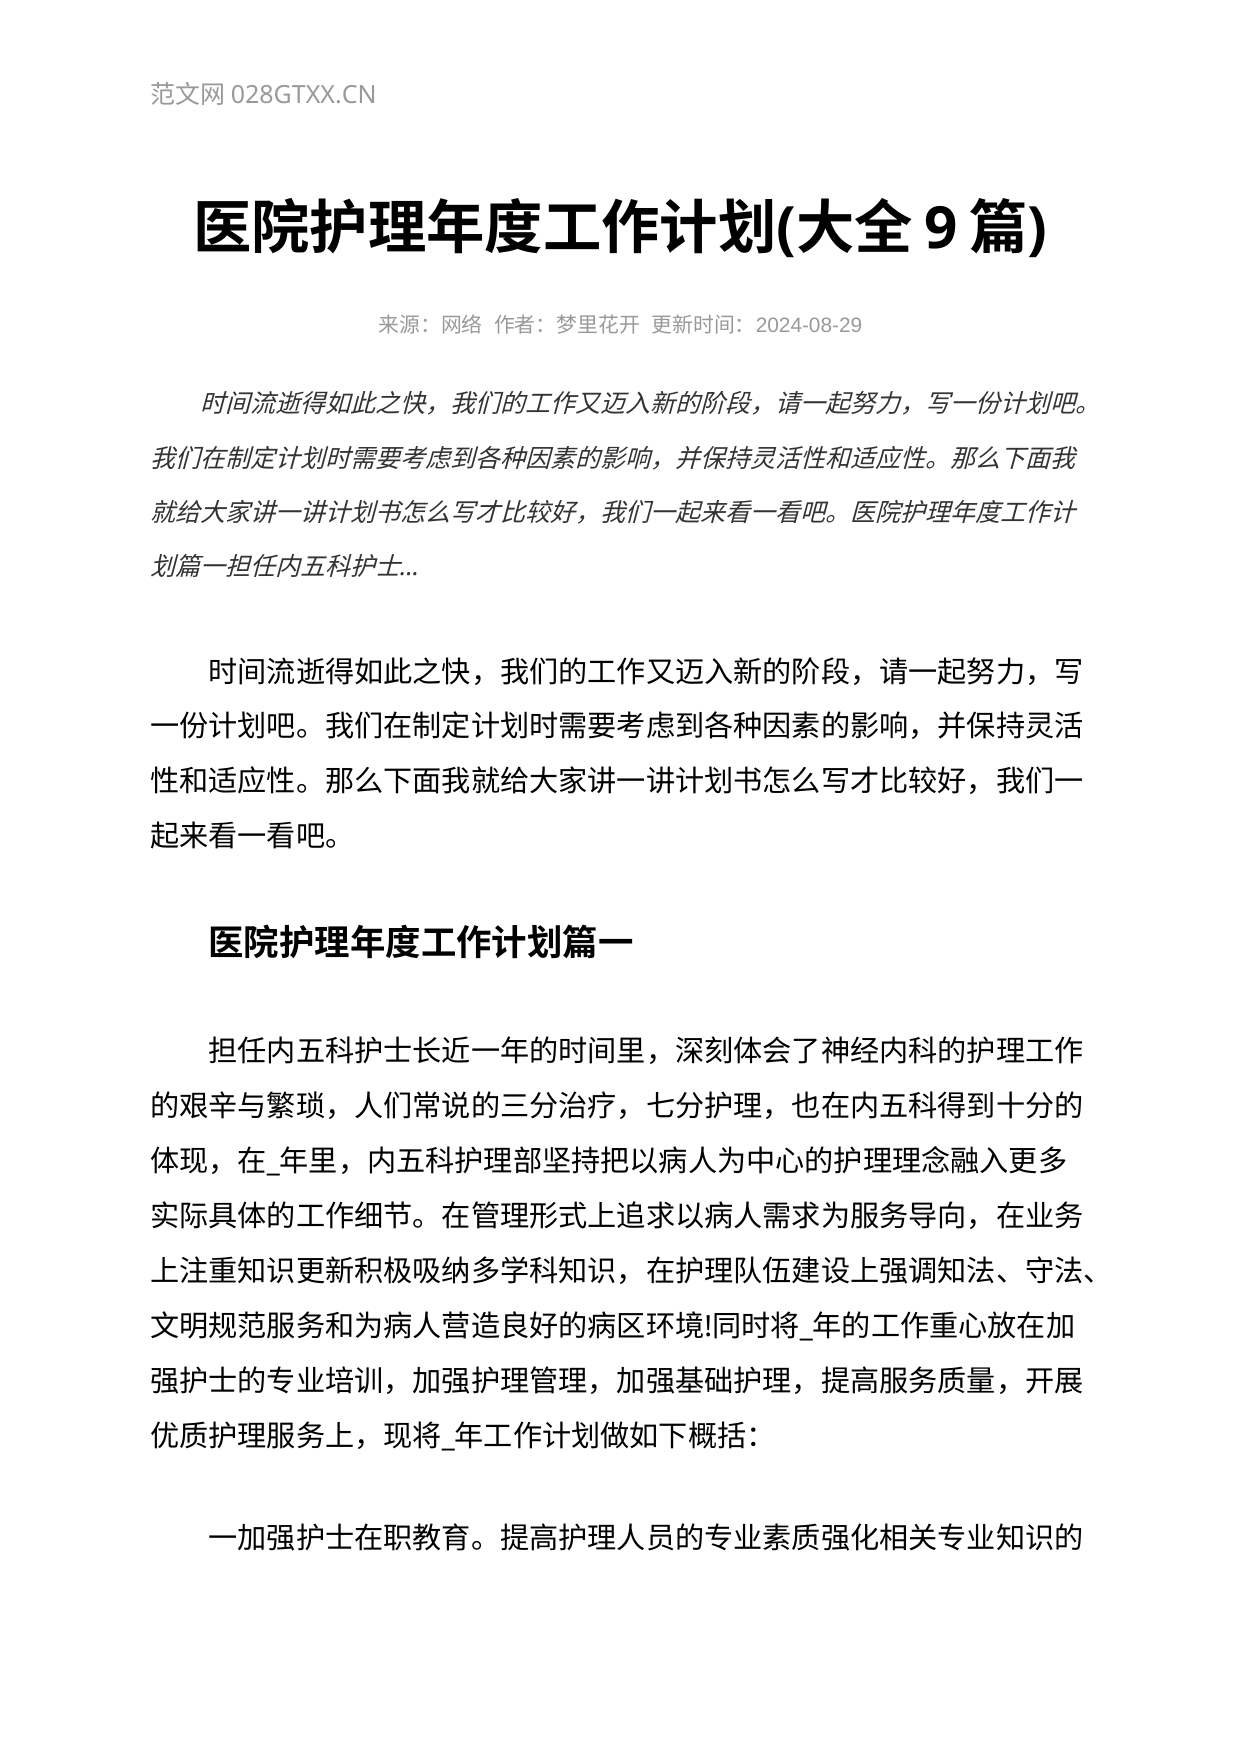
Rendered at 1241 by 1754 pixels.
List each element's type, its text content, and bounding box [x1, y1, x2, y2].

text 来源：网络 作者：梦里花开 更新时间：2024-08-29 [150, 313, 1090, 337]
text 担任内五科护士长近一年的时间里，深刻体会了神经内科的护理工作的艰辛与繁琐，人们常说的三分治疗，七分护理，也在内五科得到十分的体现，在_年里，内五科护理部坚持把以病人为中心的护理理念融入更多实际具体的工作细节。在管理形式上追求以病人需求为服务导向，在业务上注重知识更新积极吸纳多学科知识，在护理队伍建设上强调知法、守法、文明规范服务和为病人营造良好的病区环境!同时将_年的工作重心放在加强护士的专业培训，加强护理管理，加强基础护理，提高服务质量，开展优质护理服务上，现将_年工作计划做如下概括： [150, 1028, 1090, 1455]
subtitle 医院护理年度工作计划(大全9篇) [150, 181, 1090, 266]
text 时间流逝得如此之快，我们的工作又迈入新的阶段，请一起努力，写一份计划吧。我们在制定计划时需要考虑到各种因素的影响，并保持灵活性和适应性。那么下面我就给大家讲一讲计划书怎么写才比较好，我们一起来看一看吧。 [150, 648, 1090, 855]
text 医院护理年度工作计划篇一 [150, 914, 1090, 966]
text 时间流逝得如此之快，我们的工作又迈入新的阶段，请一起努力，写一份计划吧。我们在制定计划时需要考虑到各种因素的影响，并保持灵活性和适应性。那么下面我就给大家讲一讲计划书怎么写才比较好，我们一起来看一看吧。医院护理年度工作计划篇一担任内五科护士... [150, 384, 1090, 583]
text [150, 1514, 1090, 1557]
